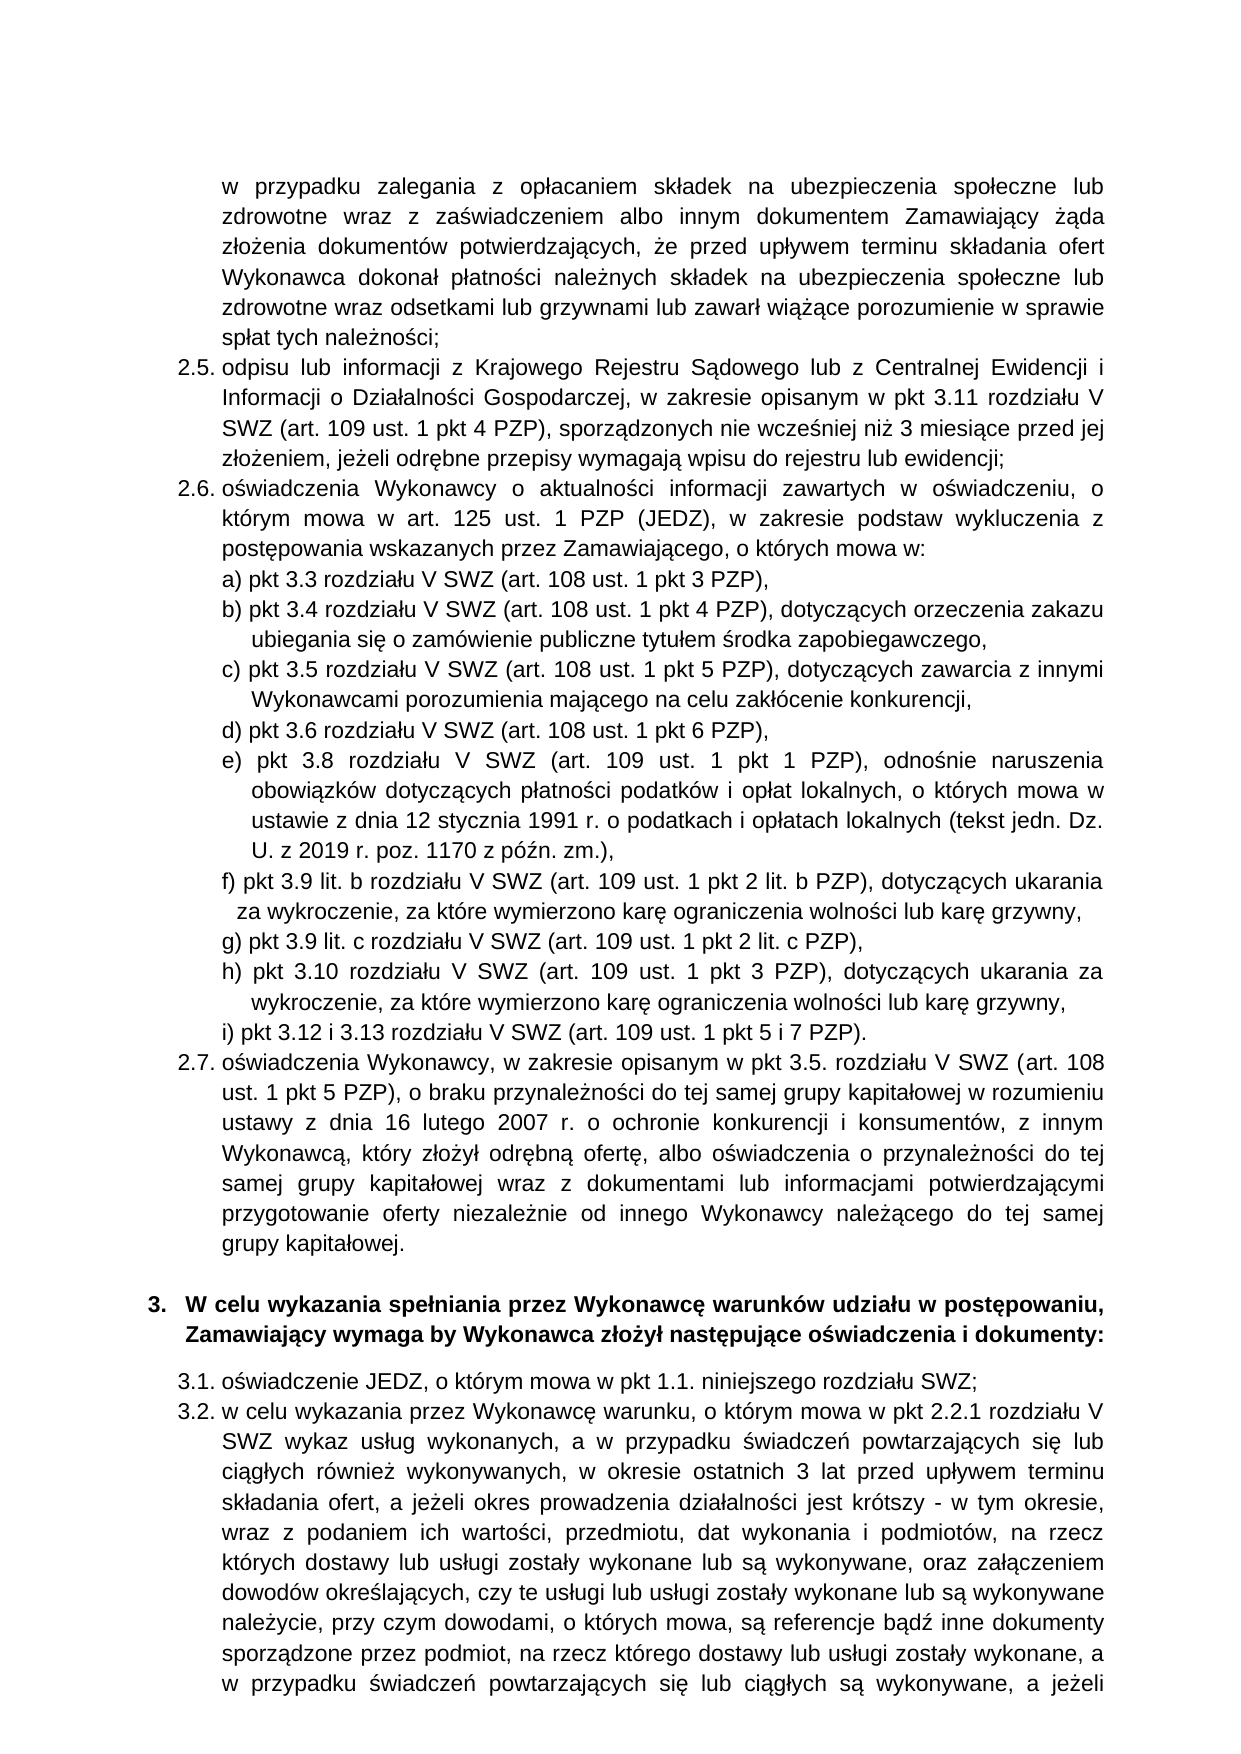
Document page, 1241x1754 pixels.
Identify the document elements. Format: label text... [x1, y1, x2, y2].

text f) pkt 3.9 lit. b rozdziału V SWZ (art. 109 ust. 1 pkt 2 lit. b PZP), dotyczących ukarania za wykroczenie, za które wymierzono karę ograniczenia wolności lub karę grzywny, [222, 868, 1105, 924]
list oświadczenia Wykonawcy, w zakresie opisanym w pkt 3.5. rozdziału V SWZ (art. 108 ust. 1 pkt 5 PZP), o braku przynależności do tej samej grupy kapitałowej w rozumieniu ustawy z dnia 16 lutego 2007 r. o ochronie konkurencji i konsumentów, z innym Wykonawcą, który złożył odrębną ofertę, albo oświadczenia o przynależności do tej samej grupy kapitałowej wraz z dokumentami lub informacjami potwierdzającymi przygotowanie oferty niezależnie od innego Wykonawcy należącego do tej samej grupy kapitałowej. [177, 1049, 1105, 1257]
text d) pkt 3.6 rozdziału V SWZ (art. 108 ust. 1 pkt 6 PZP), [222, 717, 1105, 743]
text e) pkt 3.8 rozdziału V SWZ (art. 109 ust. 1 pkt 1 PZP), odnośnie naruszenia obowiązków dotyczących płatności podatków i opłat lokalnych, o których mowa w ustawie z dnia 12 stycznia 1991 r. o podatkach i opłatach lokalnych (tekst jedn. Dz. U. z 2019 r. poz. 1170 z późn. zm.), [222, 747, 1105, 864]
text i) pkt 3.12 i 3.13 rozdziału V SWZ (art. 109 ust. 1 pkt 5 i 7 PZP). [222, 1019, 1105, 1045]
list oświadczenie JEDZ, o którym mowa w pkt 1.1. niniejszego rozdziału SWZ; [177, 1368, 1105, 1394]
text c) pkt 3.5 rozdziału V SWZ (art. 108 ust. 1 pkt 5 PZP), dotyczących zawarcia z innymi Wykonawcami porozumienia mającego na celu zakłócenie konkurencji, [222, 656, 1105, 713]
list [177, 1398, 1105, 1696]
list oświadczenia Wykonawcy o aktualności informacji zawartych w oświadczeniu, o którym mowa w art. 125 ust. 1 PZP (JEDZ), w zakresie podstaw wykluczenia z postępowania wskazanych przez Zamawiającego, o których mowa w: [177, 475, 1105, 562]
list odpisu lub informacji z Krajowego Rejestru Sądowego lub z Centralnej Ewidencji i Informacji o Działalności Gospodarczej, w zakresie opisanym w pkt 3.11 rozdziału V SWZ (art. 109 ust. 1 pkt 4 PZP), sporządzonych nie wcześniej niż 3 miesiące przed jej złożeniem, jeżeli odrębne przepisy wymagają wpisu do rejestru lub ewidencji; [177, 354, 1105, 471]
text h) pkt 3.10 rozdziału V SWZ (art. 109 ust. 1 pkt 3 PZP), dotyczących ukarania za wykroczenie, za które wymierzono karę ograniczenia wolności lub karę grzywny, [222, 958, 1105, 1015]
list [177, 173, 1105, 350]
text b) pkt 3.4 rozdziału V SWZ (art. 108 ust. 1 pkt 4 PZP), dotyczących orzeczenia zakazu ubiegania się o zamówienie publiczne tytułem środka zapobiegawczego, [222, 596, 1105, 652]
text a) pkt 3.3 rozdziału V SWZ (art. 108 ust. 1 pkt 3 PZP), [222, 566, 1105, 592]
text g) pkt 3.9 lit. c rozdziału V SWZ (art. 109 ust. 1 pkt 2 lit. c PZP), [222, 928, 1105, 954]
list W celu wykazania spełniania przez Wykonawcę warunków udziału w postępowaniu, Zamawiający wymaga by Wykonawca złożył następujące oświadczenia i dokumenty: [148, 1291, 1105, 1347]
